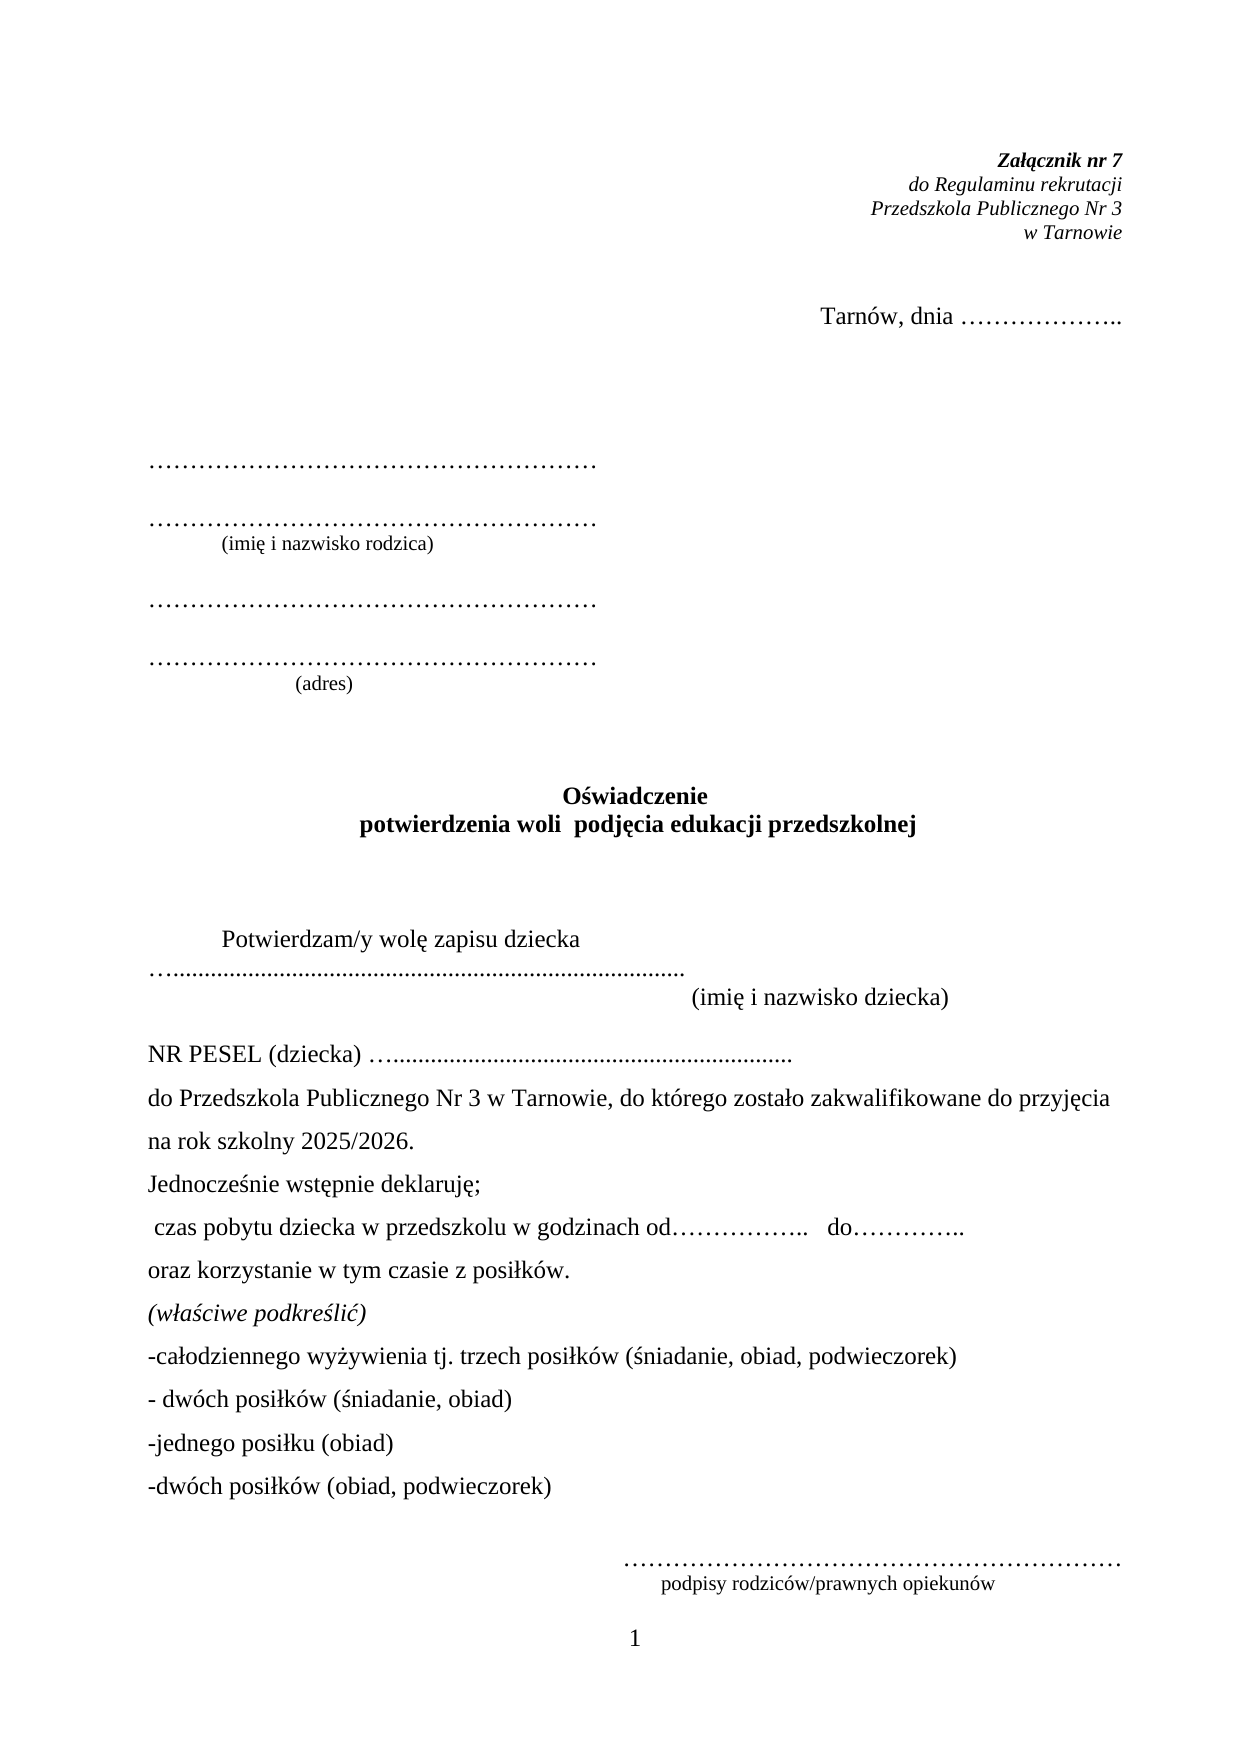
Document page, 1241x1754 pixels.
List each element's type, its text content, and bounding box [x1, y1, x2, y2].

text ……………………………………………… [148, 584, 1122, 613]
text podpisy rodziców/prawnych opiekunów [148, 1571, 1122, 1595]
text do Przedszkola Publicznego Nr 3 w Tarnowie, do którego zostało zakwalifikowane do przyjęcia na rok szkolny 2025/2026. [148, 1083, 1122, 1154]
text -jednego posiłku (obiad) -dwóch posiłków (obiad, podwieczorek) [148, 1428, 1122, 1499]
text - dwóch posiłków (śniadanie, obiad) [148, 1384, 1122, 1413]
text ……………………………………………… [148, 503, 1122, 531]
text (właściwe podkreślić) [148, 1298, 1122, 1327]
text Potwierdzam/y wolę zapisu dziecka ….................................................................................. (imię i nazwisko dziecka) [148, 924, 1122, 1011]
text czas pobytu dziecka w przedszkolu w godzinach od…………….. do………….. [148, 1212, 1122, 1241]
text w Tarnowie [148, 220, 1122, 244]
text Tarnów, dnia ……………….. [148, 301, 1122, 330]
text Załącznik nr 7 [148, 148, 1122, 172]
text ……………………………………………… [148, 445, 1122, 474]
text Jednocześnie wstępnie deklaruję; [148, 1169, 1122, 1198]
text …………………………………………………… [148, 1543, 1122, 1571]
text NR PESEL (dziecka) …................................................................ [148, 1039, 1122, 1068]
text potwierdzenia woli podjęcia edukacji przedszkolnej [148, 809, 1122, 838]
text Oświadczenie [148, 781, 1122, 809]
text (adres) [148, 670, 1122, 694]
text do Regulaminu rekrutacji [148, 172, 1122, 196]
text Przedszkola Publicznego Nr 3 [148, 196, 1122, 220]
text -całodziennego wyżywienia tj. trzech posiłków (śniadanie, obiad, podwieczorek) [148, 1341, 1122, 1370]
text (imię i nazwisko rodzica) [148, 531, 1122, 555]
text oraz korzystanie w tym czasie z posiłków. [148, 1255, 1122, 1284]
text ……………………………………………… [148, 642, 1122, 670]
